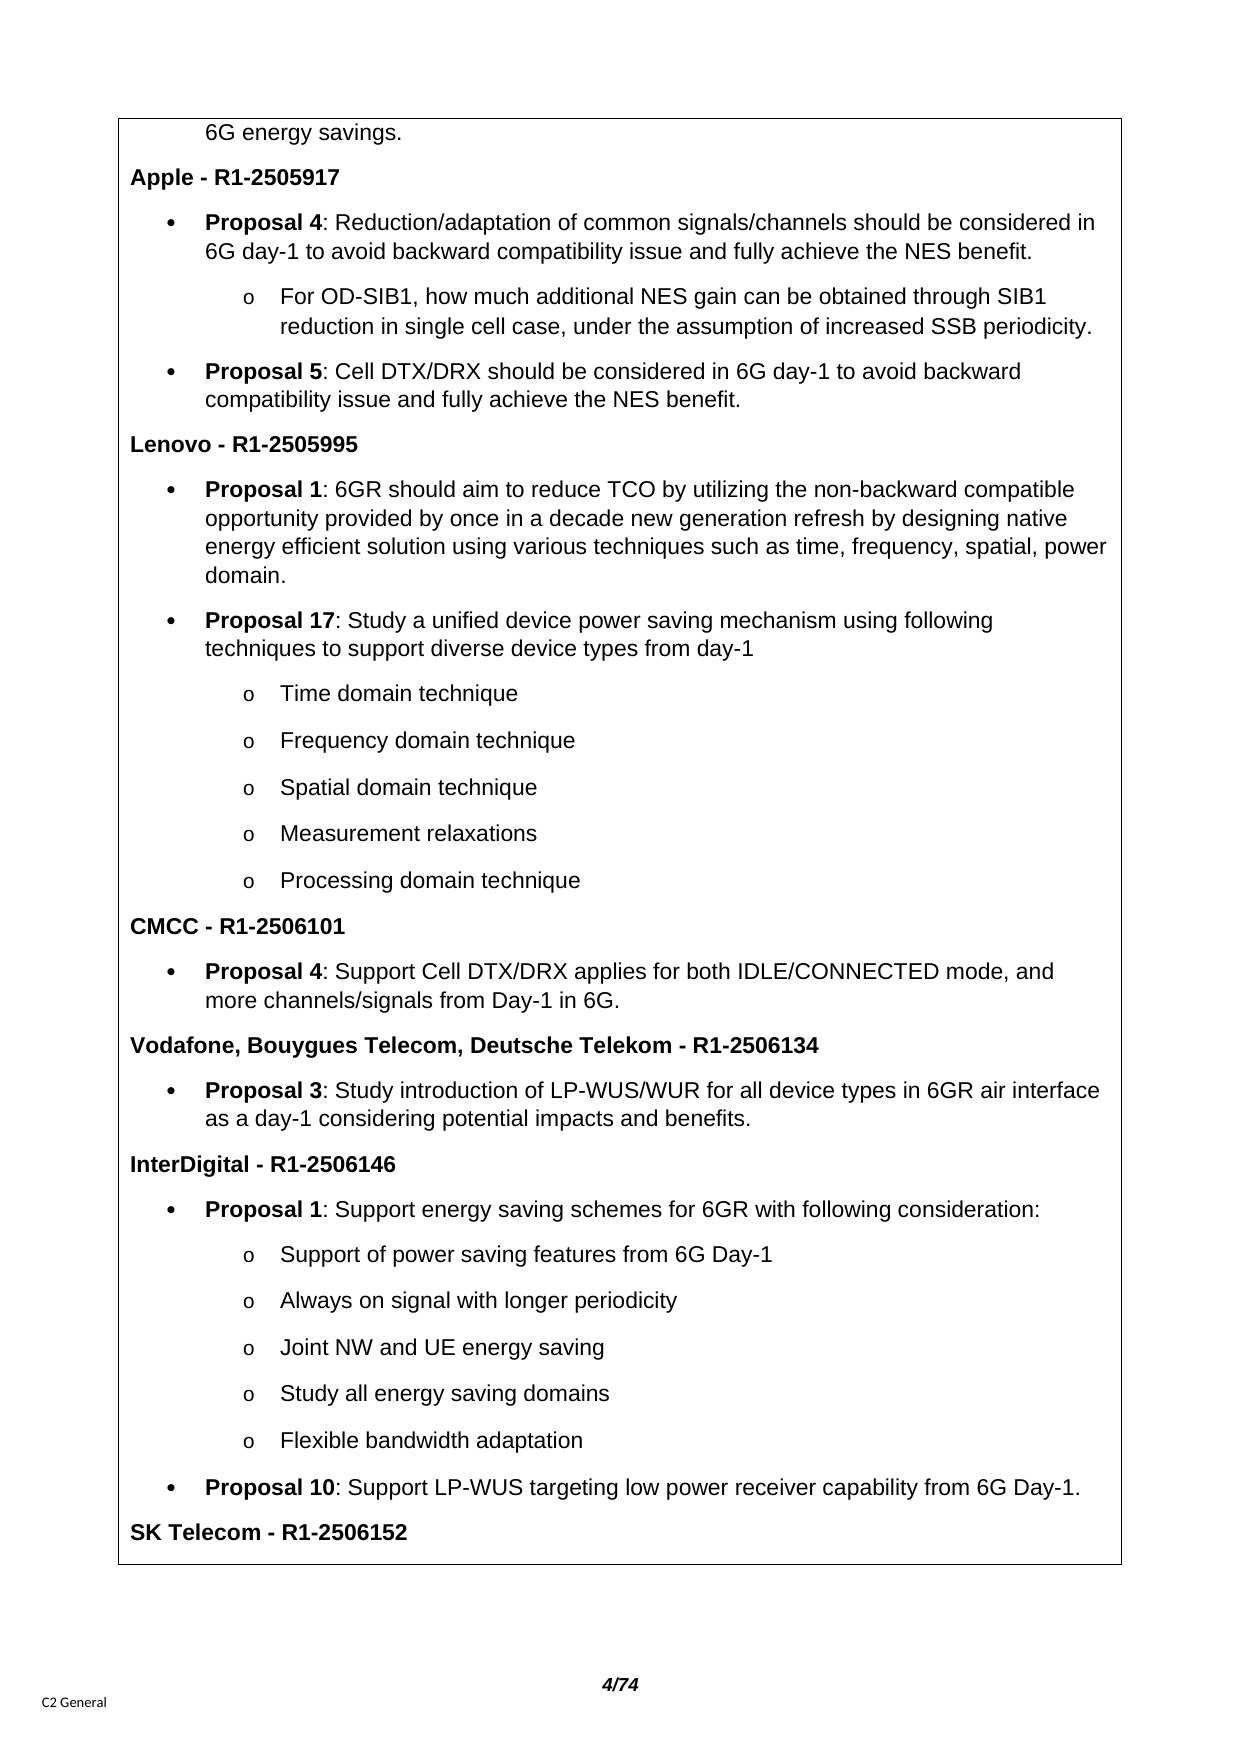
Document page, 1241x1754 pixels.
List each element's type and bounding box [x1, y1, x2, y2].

table_header [119, 119, 1121, 1564]
